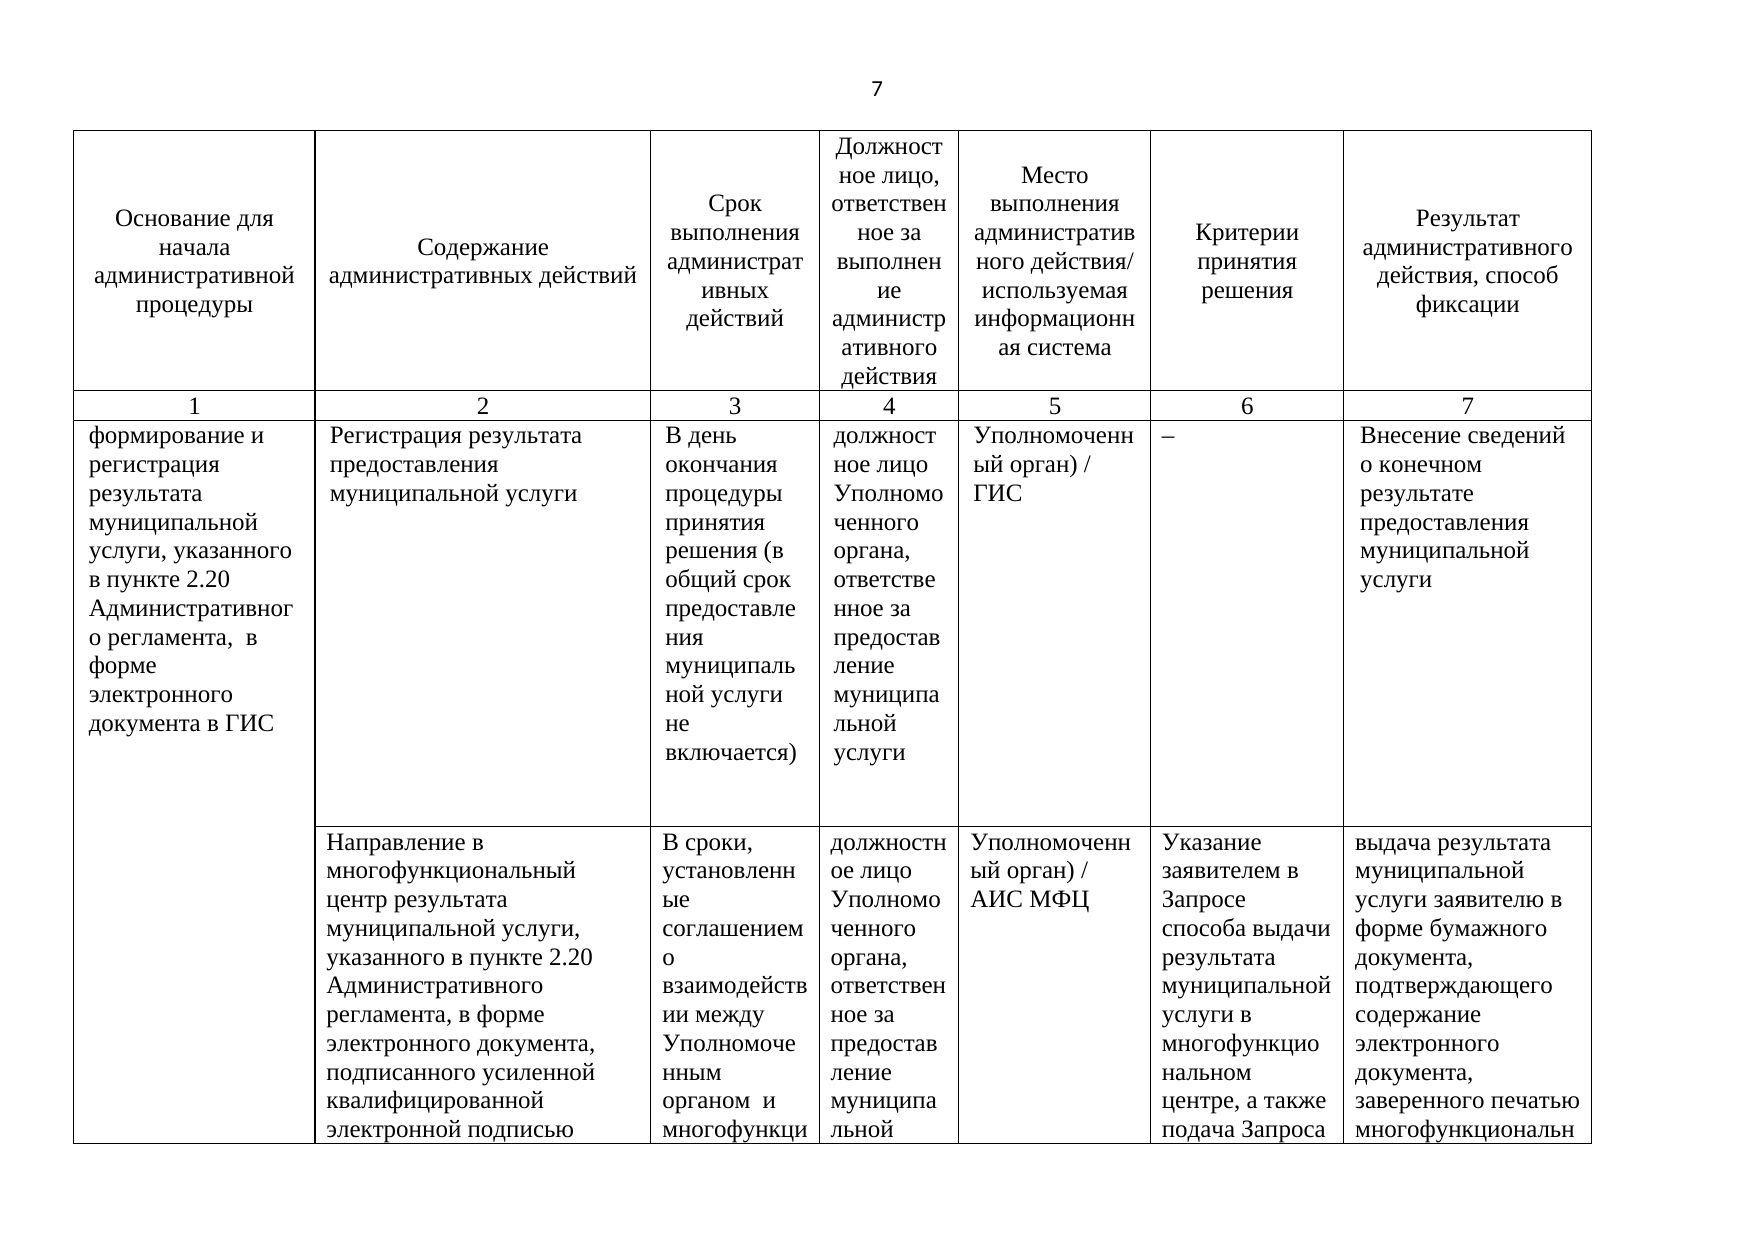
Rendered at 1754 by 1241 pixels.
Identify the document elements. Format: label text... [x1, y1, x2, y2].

table_cell Уполномоченный орган) / АИС МФЦ [959, 827, 1150, 1143]
table_cell 4 [820, 391, 958, 419]
table_cell Указание заявителем в Запросе способа выдачи результата муниципальной услуги в многофункциональном центре, а также подача Запроса через многофункциональный центр [1151, 827, 1343, 1143]
table_cell В сроки, установленные соглашением о взаимодействии между Уполномоченным органом и многофункциональным центром [651, 827, 819, 1143]
table_cell 2 [316, 391, 650, 419]
table_cell Уполномоченный орган) / ГИС [959, 421, 1150, 826]
table_cell 7 [1344, 391, 1591, 419]
table_header Содержание административных действий [316, 131, 650, 390]
table_cell 3 [651, 391, 819, 419]
table_cell 5 [959, 391, 1150, 419]
table_header Основание для начала административной процедуры [74, 131, 314, 390]
table_header Результат административного действия, способ фиксации [1344, 131, 1591, 390]
table_header Срок выполнения административных действий [651, 131, 819, 390]
table_cell 6 [1151, 391, 1343, 419]
table_header Место выполнения административного действия/ используемая информационная система [959, 131, 1150, 390]
table_cell В день окончания процедуры принятия решения (в общий срок предоставления муниципальной услуги не включается) [651, 421, 819, 826]
table_cell Регистрация результата предоставления муниципальной услуги [316, 421, 650, 826]
table_header Должностное лицо, ответственное за выполнение административного действия [820, 131, 958, 390]
table_header Критерии принятия решения [1151, 131, 1343, 390]
table_cell формирование и регистрация результата муниципальной услуги, указанного в пункте 2.20 Административного регламента, в форме электронного документа в ГИС [74, 421, 314, 1143]
table_cell должностное лицо Уполномоченного органа, ответственное за предоставление муниципальной услуги [820, 421, 958, 826]
table_cell – [1151, 421, 1343, 826]
table_cell Направление в многофункциональный центр результата муниципальной услуги, указанного в пункте 2.20 Административного регламента, в форме электронного документа, подписанного усиленной квалифицированной электронной подписью уполномоченного должностного лица Уполномоченного органа [316, 827, 650, 1143]
table_cell выдача результата муниципальной услуги заявителю в форме бумажного документа, подтверждающего содержание электронного документа, заверенного печатью многофункционального центра; внесение сведений в ГИС о выдаче результата муниципальной услуги [1344, 827, 1591, 1143]
table_cell 1 [74, 391, 314, 419]
table_cell Внесение сведений о конечном результате предоставления муниципальной услуги [1344, 421, 1591, 826]
table_cell должностное лицо Уполномоченного органа, ответственное за предоставление муниципальной услуги [820, 827, 958, 1143]
